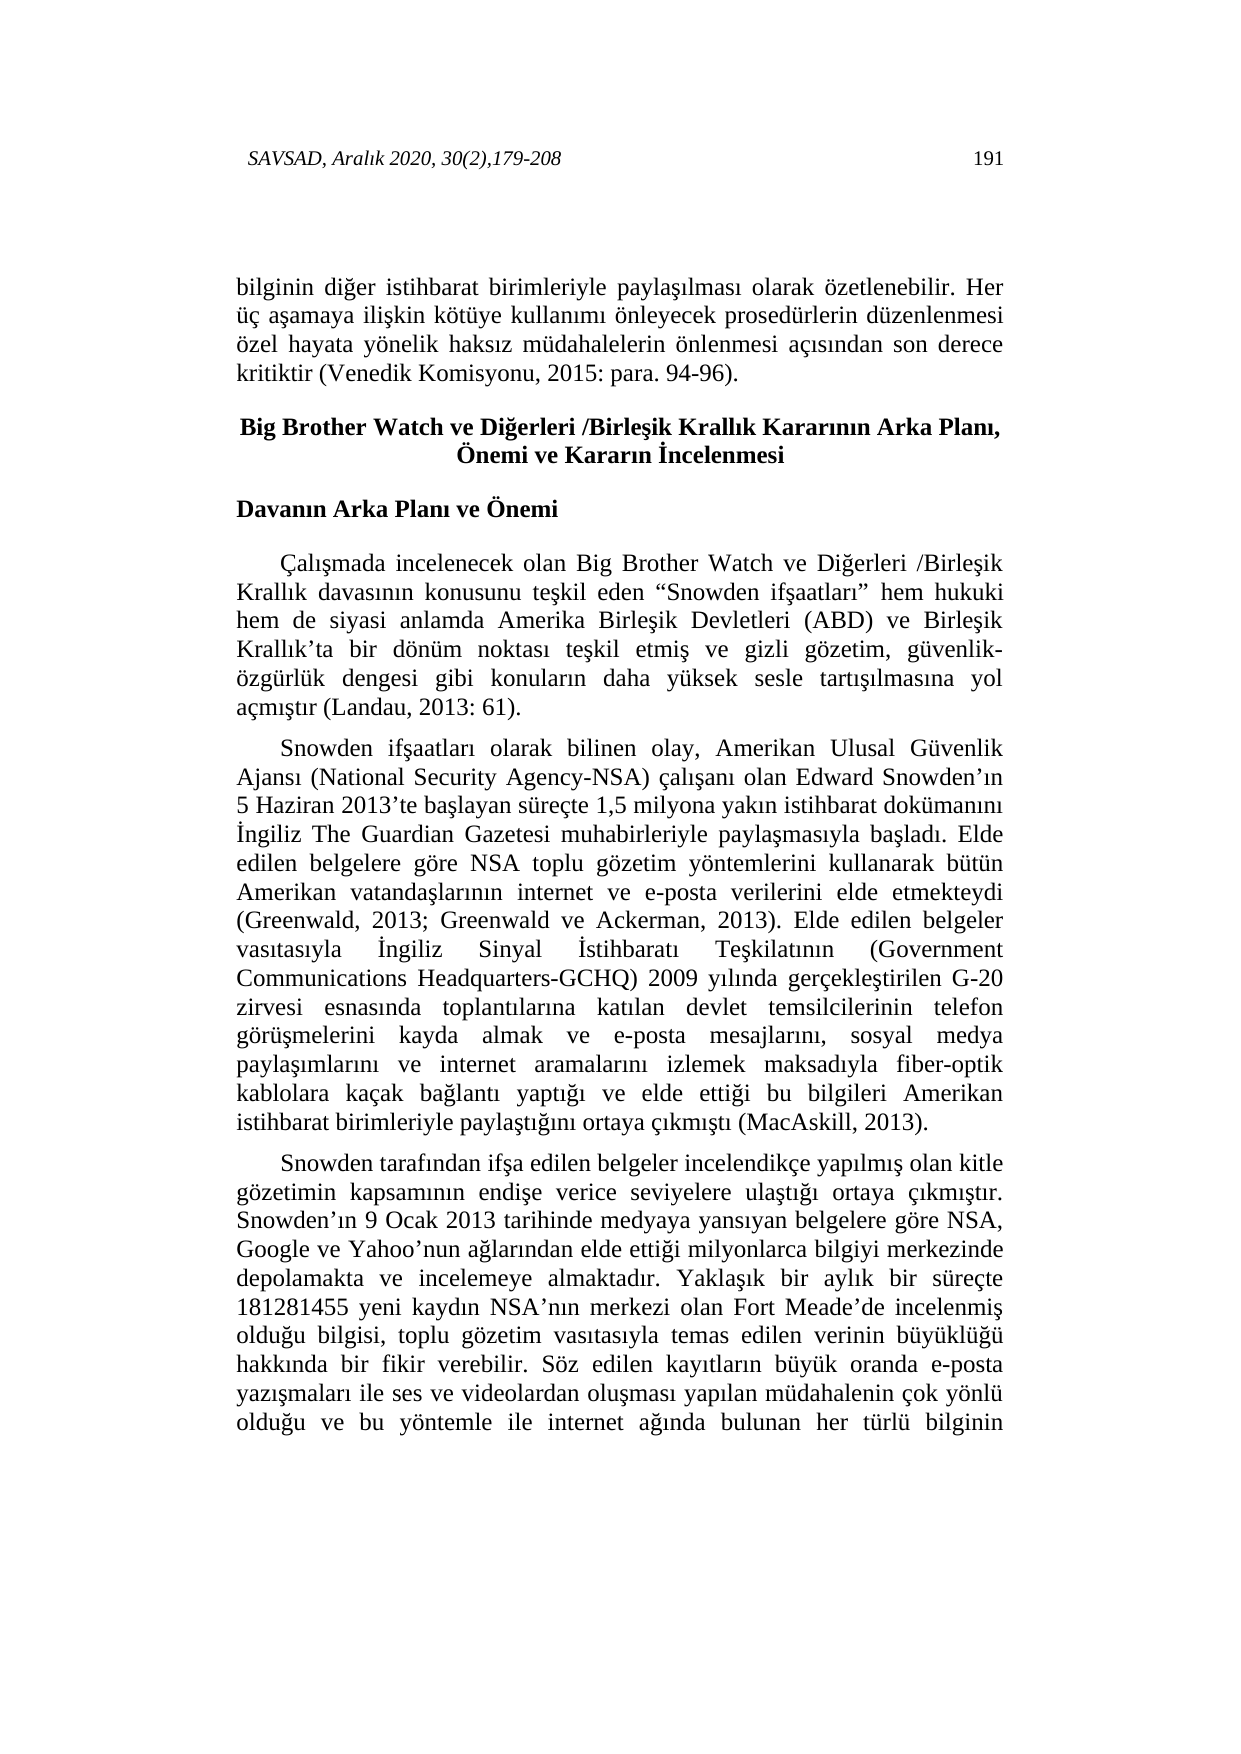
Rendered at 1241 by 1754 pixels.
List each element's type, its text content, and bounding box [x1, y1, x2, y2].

text Çalışmada incelenecek olan Big Brother Watch ve Diğerleri /Birleşik Krallık davasının konusunu teşkil eden “Snowden ifşaatları” hem hukuki hem de siyasi anlamda Amerika Birleşik Devletleri (ABD) ve Birleşik Krallık’ta bir dönüm noktası teşkil etmiş ve gizli gözetim, güvenlik-özgürlük dengesi gibi konuların daha yüksek sesle tartışılmasına yol açmıştır (Landau, 2013: 61). [236, 548, 1004, 720]
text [236, 1148, 1004, 1435]
text Davanın Arka Planı ve Önemi [236, 494, 1004, 523]
text Snowden ifşaatları olarak bilinen olay, Amerikan Ulusal Güvenlik Ajansı (National Security Agency-NSA) çalışanı olan Edward Snowden’ın 5 Haziran 2013’te başlayan süreçte 1,5 milyona yakın istihbarat dokümanını İngiliz The Guardian Gazetesi muhabirleriyle paylaşmasıyla başladı. Elde edilen belgelere göre NSA toplu gözetim yöntemlerini kullanarak bütün Amerikan vatandaşlarının internet ve e-posta verilerini elde etmekteydi (Greenwald, 2013; Greenwald ve Ackerman, 2013). Elde edilen belgeler vasıtasıyla İngiliz Sinyal İstihbaratı Teşkilatının (Government Communications Headquarters-GCHQ) 2009 yılında gerçekleştirilen G-20 zirvesi esnasında toplantılarına katılan devlet temsilcilerinin telefon görüşmelerini kayda almak ve e-posta mesajlarını, sosyal medya paylaşımlarını ve internet aramalarını izlemek maksadıyla fiber-optik kablolara kaçak bağlantı yaptığı ve elde ettiği bu bilgileri Amerikan istihbarat birimleriyle paylaştığını ortaya çıkmıştı (MacAskill, 2013). [236, 733, 1004, 1135]
text Toplu gözetim faaliyeti incelendiğinde, faaliyetin kişilerin özel hayatına üç aşamada müdahalede bulunduğu değerlendirilmektedir. Bu üç aşama kişiye ait verilerin telefon veya internet ağından toplanması, elde edilen verilen çeşitli görevliler tarafından tasnif ve analiz edilmesi ve bilginin diğer istihbarat birimleriyle paylaşılması olarak özetlenebilir. Her üç aşamaya ilişkin kötüye kullanımı önleyecek prosedürlerin düzenlenmesi özel hayata yönelik haksız müdahalelerin önlenmesi açısından son derece kritiktir (Venedik Komisyonu, 2015: para. 94-96). [236, 272, 1004, 387]
text Big Brother Watch ve Diğerleri /Birleşik Krallık Kararının Arka Planı, Önemi ve Kararın İncelenmesi [236, 412, 1004, 469]
